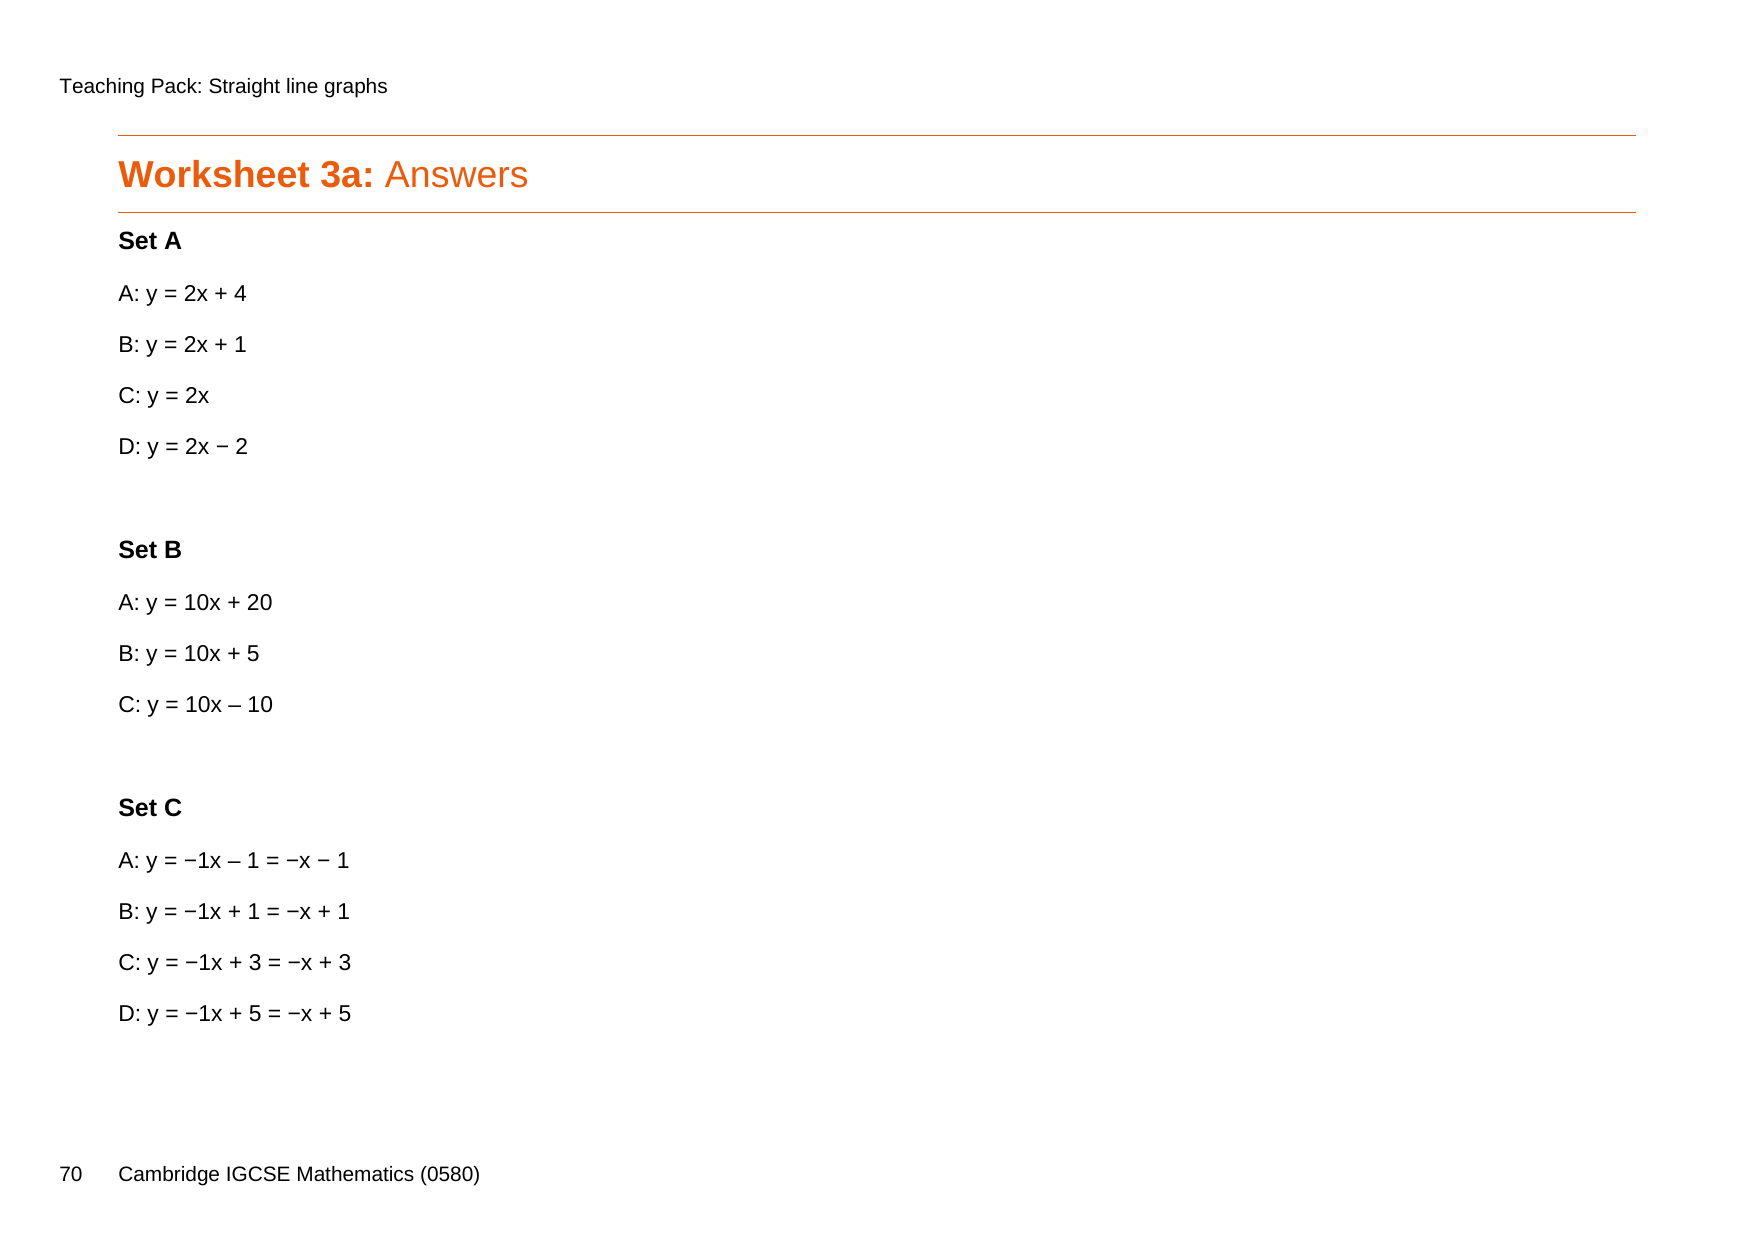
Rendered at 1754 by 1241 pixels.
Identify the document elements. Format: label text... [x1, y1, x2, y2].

text C: y = −1x + 3 = −x + 3 [118, 949, 1636, 975]
text Set B [118, 535, 1636, 564]
text C: y = 2x [118, 382, 1636, 408]
text D: y = 2x − 2 [118, 433, 1636, 459]
text C: y = 10x – 10 [118, 691, 1636, 717]
text A: y = 10x + 20 [118, 589, 1636, 615]
text B: y = 10x + 5 [118, 640, 1636, 666]
text Set C [118, 793, 1636, 822]
text A: y = 2x + 4 [118, 280, 1636, 306]
text B: y = −1x + 1 = −x + 1 [118, 898, 1636, 924]
text B: y = 2x + 1 [118, 331, 1636, 357]
text A: y = −1x – 1 = −x − 1 [118, 847, 1636, 873]
text D: y = −1x + 5 = −x + 5 [118, 1000, 1636, 1026]
text Worksheet 3a: Answers [118, 136, 1636, 212]
text Set A [118, 226, 1636, 255]
